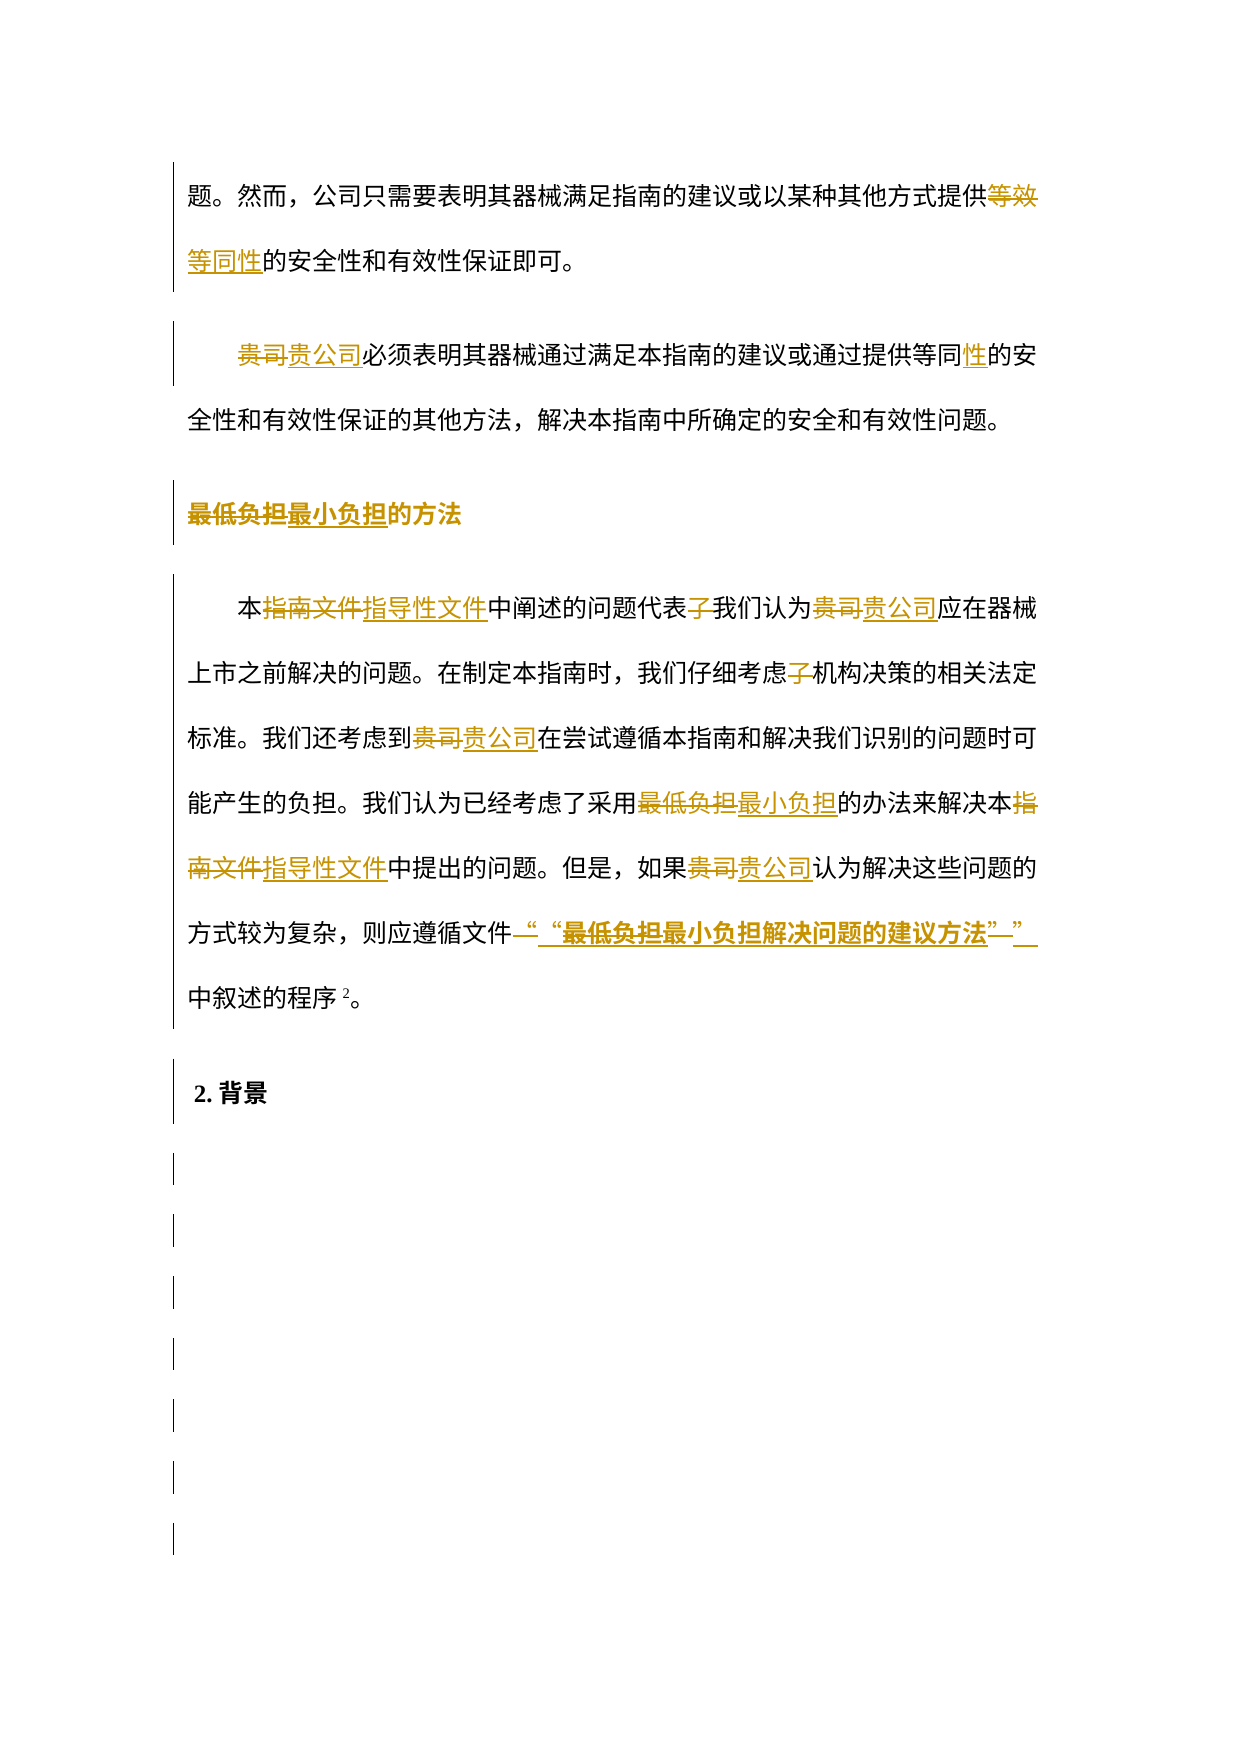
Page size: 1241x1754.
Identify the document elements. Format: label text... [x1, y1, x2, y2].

text 必须表明其器械通过满足本指南的建议或通过提供等同的安全性和有效性保证的其他方法，解决本指南中所确定的安全和有效性问题。 [187, 321, 1053, 451]
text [187, 162, 1053, 292]
text 的方法 [187, 480, 1053, 545]
text 本中阐述的问题代表我们认为应在器械上市之前解决的问题。在制定本指南时，我们仔细考虑机构决策的相关法定标准。我们还考虑到在尝试遵循本指南和解决我们识别的问题时可能产生的负担。我们认为已经考虑了采用的办法来解决本中提出的问题。但是，如果认为解决这些问题的方式较为复杂，则应遵循文件解决问题的建议方法中叙述的程序2。 [187, 574, 1053, 1029]
text 2. 背景 [187, 1059, 1053, 1124]
